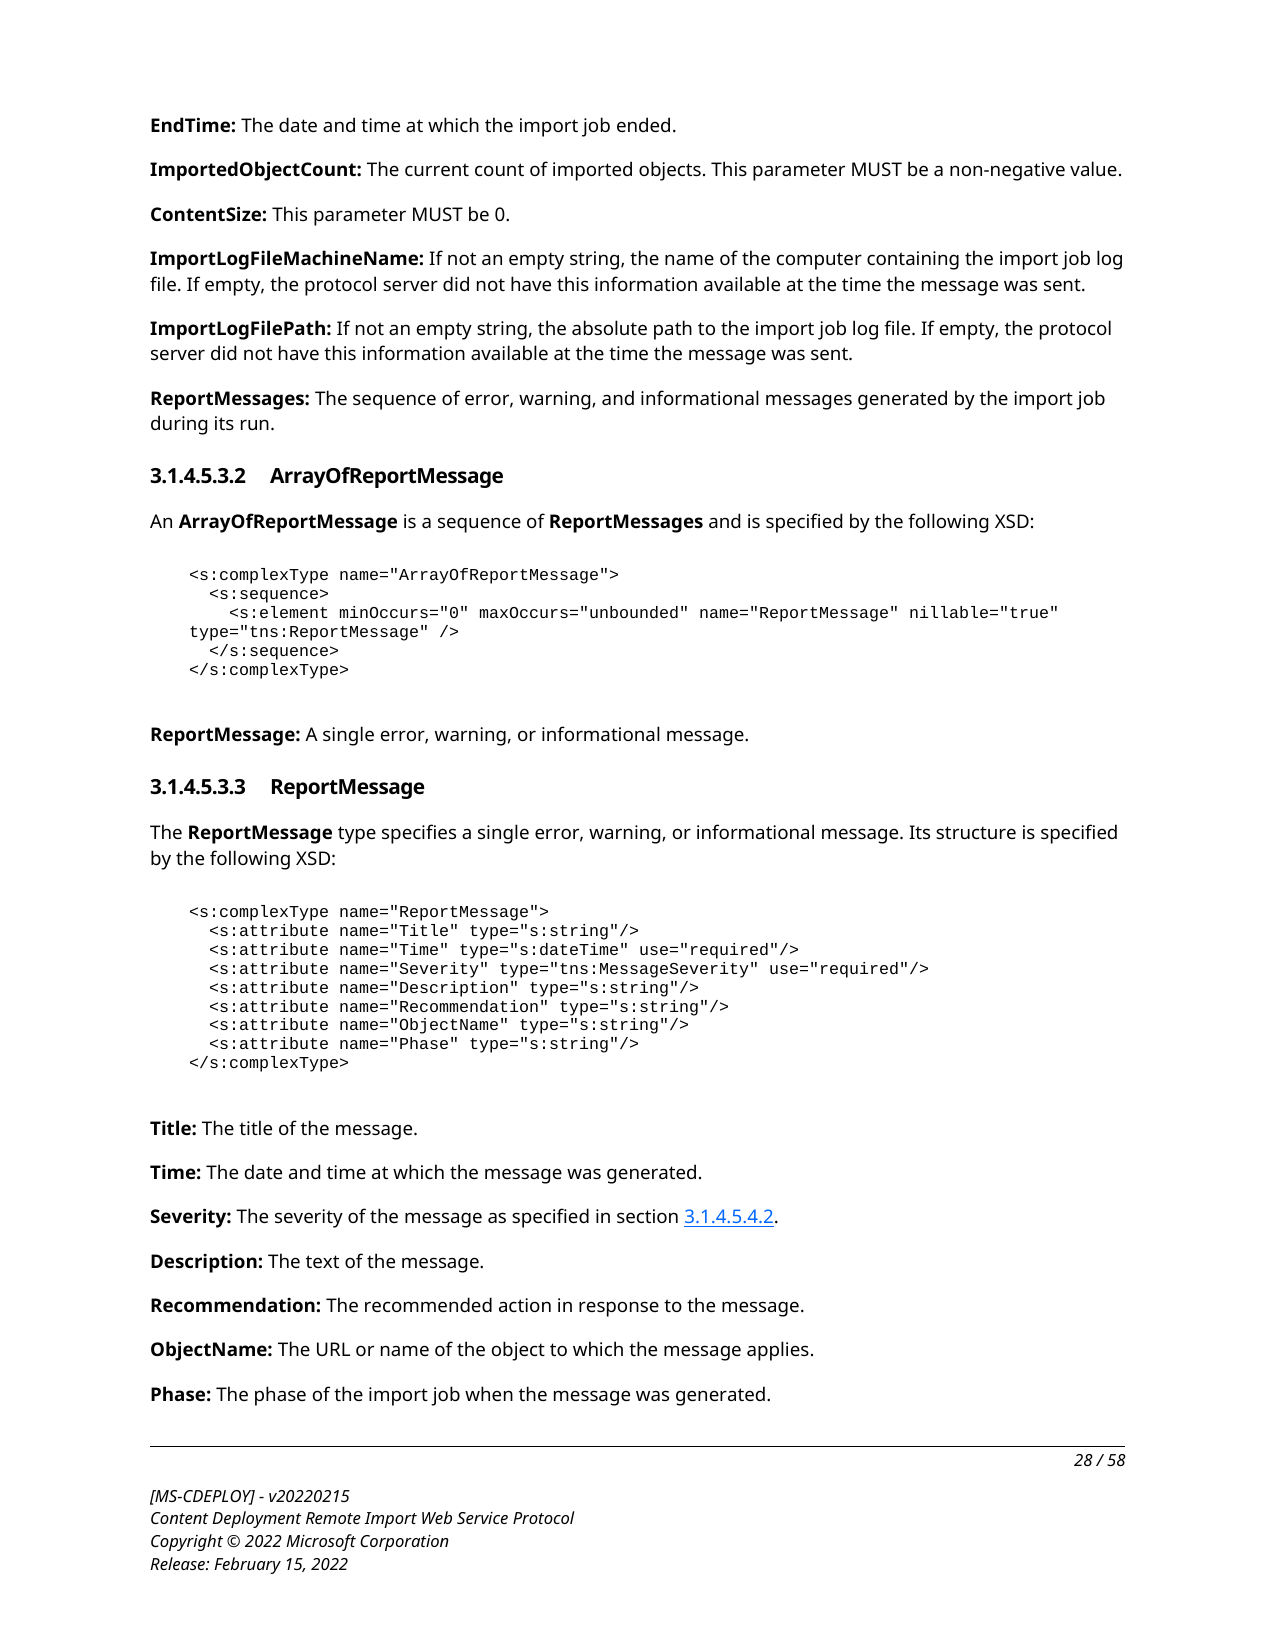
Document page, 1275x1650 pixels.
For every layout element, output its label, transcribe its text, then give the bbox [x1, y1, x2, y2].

text <s:attribute name="Recommendation" type="s:string"/> [175, 983, 1137, 1002]
text ImportLogFilePath: If not an empty string, the absolute path to the import job log file. If empty, the protocol server did not have this information available at the time the message was sent. [150, 315, 1125, 366]
text ImportedObjectCount: The current count of imported objects. This parameter MUST be a non-negative value. [150, 157, 1125, 182]
text </s:complexType> [175, 1040, 1137, 1084]
text <s:sequence> [175, 571, 1137, 590]
text <s:attribute name="Title" type="s:string"/> [175, 908, 1137, 927]
text <s:attribute name="ObjectName" type="s:string"/> [175, 1002, 1137, 1021]
text Title: The title of the message. [150, 1115, 1125, 1141]
text <s:element minOccurs="0" maxOccurs="unbounded" name="ReportMessage" nillable="true" type="tns:ReportMessage" /> [175, 590, 1137, 628]
text Phase: The phase of the import job when the message was generated. [150, 1381, 1125, 1406]
text ReportMessage: A single error, warning, or informational message. [150, 722, 1125, 747]
text ImportLogFileMachineName: If not an empty string, the name of the computer containing the import job log file. If empty, the protocol server did not have this information available at the time the message was sent. [150, 245, 1125, 296]
text The ReportMessage type specifies a single error, warning, or informational message. Its structure is specified by the following XSD: [150, 819, 1125, 871]
text EndTime: The date and time at which the import job ended. [150, 112, 1125, 138]
text <s:attribute name="Time" type="s:dateTime" use="required"/> [175, 927, 1137, 946]
text </s:sequence> [175, 628, 1137, 647]
text An ArrayOfReportMessage is a sequence of ReportMessages and is specified by the following XSD: [150, 508, 1125, 534]
subtitle ReportMessage [150, 772, 1125, 801]
text </s:complexType> [175, 647, 1137, 691]
text Time: The date and time at which the message was generated. [150, 1159, 1125, 1185]
text ObjectName: The URL or name of the object to which the message applies. [150, 1337, 1125, 1362]
text ReportMessages: The sequence of error, warning, and informational messages generated by the import job during its run. [150, 385, 1125, 436]
text <s:attribute name="Description" type="s:string"/> [175, 965, 1137, 983]
text Description: The text of the message. [150, 1248, 1125, 1273]
subtitle ArrayOfReportMessage [150, 461, 1125, 489]
text Recommendation: The recommended action in response to the message. [150, 1292, 1125, 1318]
text Severity: The severity of the message as specified in section 3.1.4.5.4.2. [150, 1204, 1125, 1229]
text ContentSize: This parameter MUST be 0. [150, 201, 1125, 227]
text <s:attribute name="Severity" type="tns:MessageSeverity" use="required"/> [175, 946, 1137, 965]
text <s:attribute name="Phase" type="s:string"/> [175, 1021, 1137, 1040]
